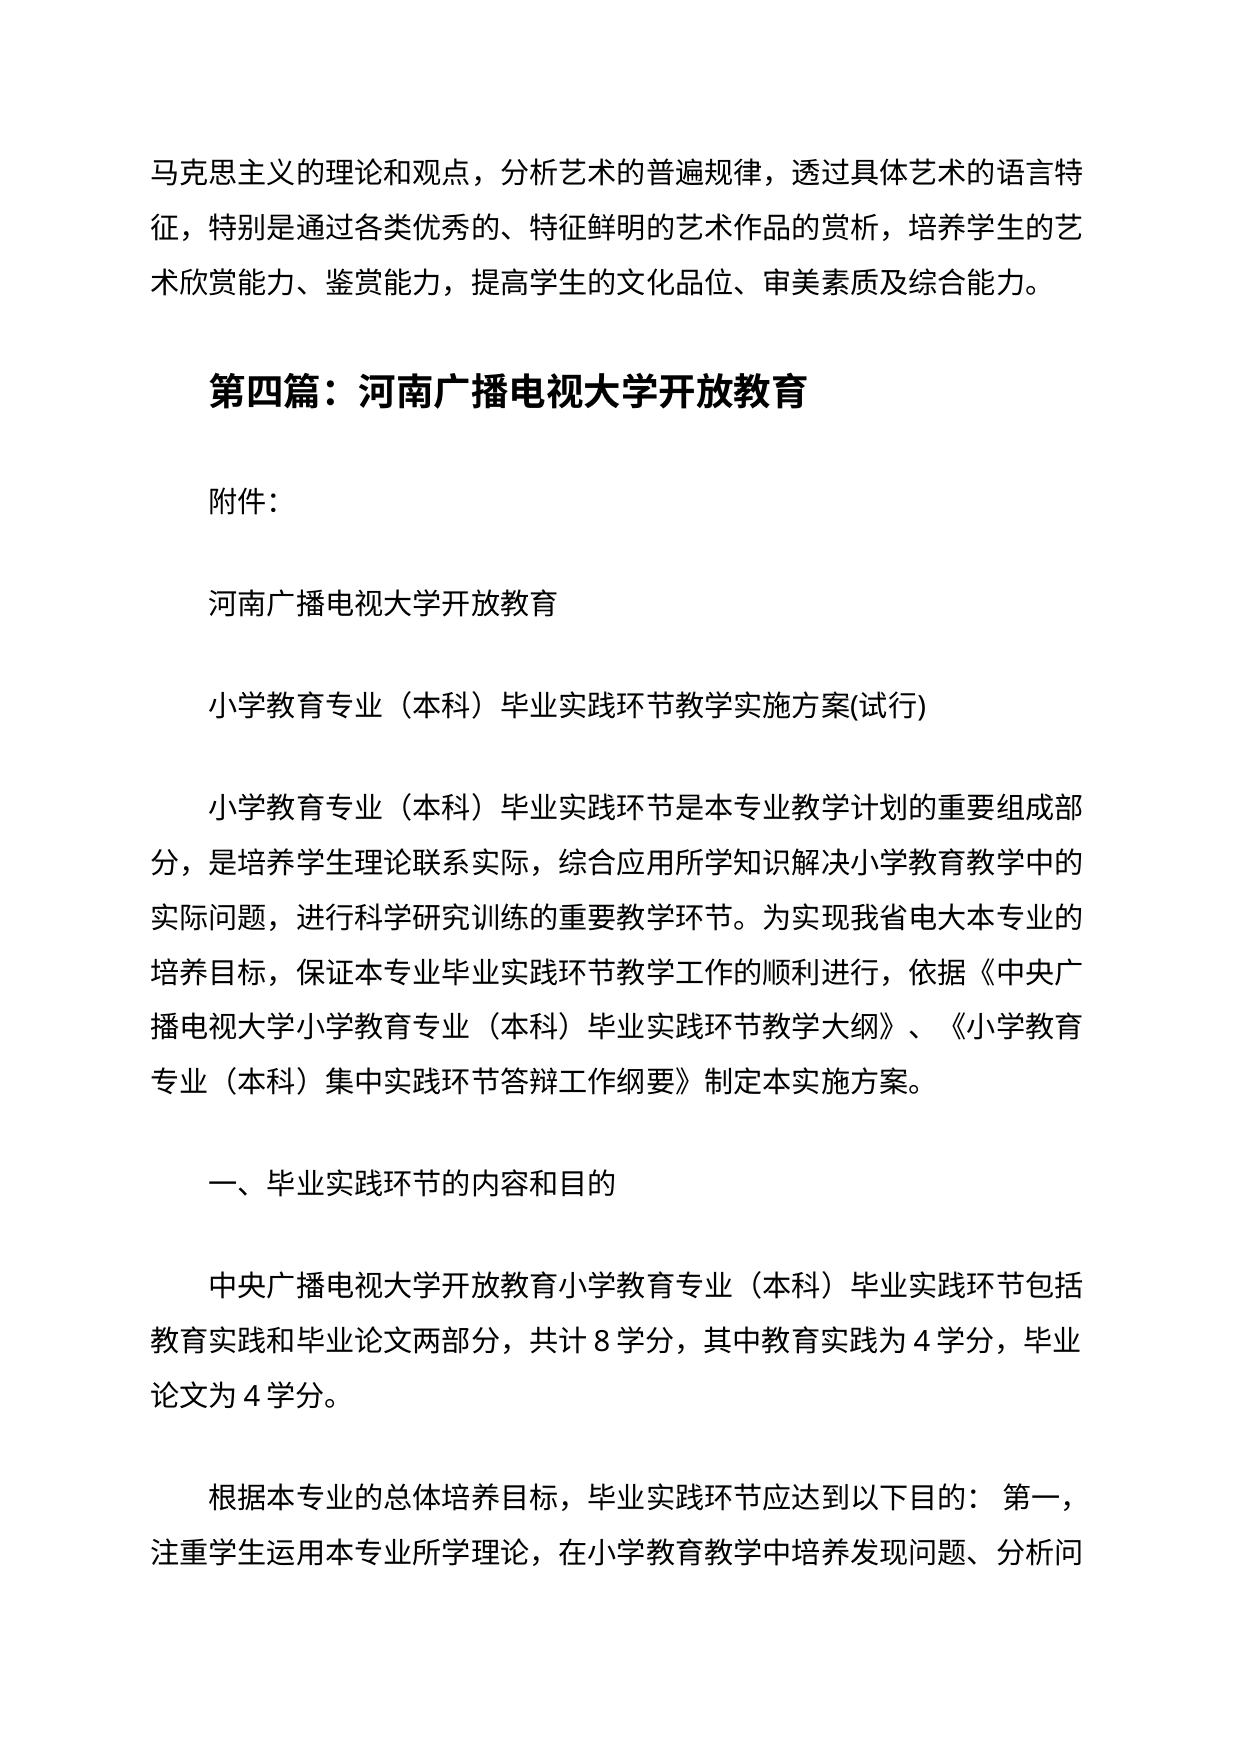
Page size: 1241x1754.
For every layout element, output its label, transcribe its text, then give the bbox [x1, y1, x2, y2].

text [150, 150, 1090, 302]
text 附件： [150, 479, 1090, 521]
text 河南广播电视大学开放教育 [150, 581, 1090, 623]
text 一、毕业实践环节的内容和目的 [150, 1161, 1090, 1203]
text 第四篇：河南广播电视大学开放教育 [150, 362, 1090, 416]
text 小学教育专业（本科）毕业实践环节是本专业教学计划的重要组成部分，是培养学生理论联系实际，综合应用所学知识解决小学教育教学中的实际问题，进行科学研究训练的重要教学环节。为实现我省电大本专业的培养目标，保证本专业毕业实践环节教学工作的顺利进行，依据《中央广播电视大学小学教育专业（本科）毕业实践环节教学大纲》、《小学教育专业（本科）集中实践环节答辩工作纲要》制定本实施方案。 [150, 784, 1090, 1101]
text 小学教育专业（本科）毕业实践环节教学实施方案(试行) [150, 682, 1090, 725]
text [150, 1474, 1090, 1572]
text 中央广播电视大学开放教育小学教育专业（本科）毕业实践环节包括教育实践和毕业论文两部分，共计8学分，其中教育实践为4学分，毕业论文为4学分。 [150, 1262, 1090, 1415]
